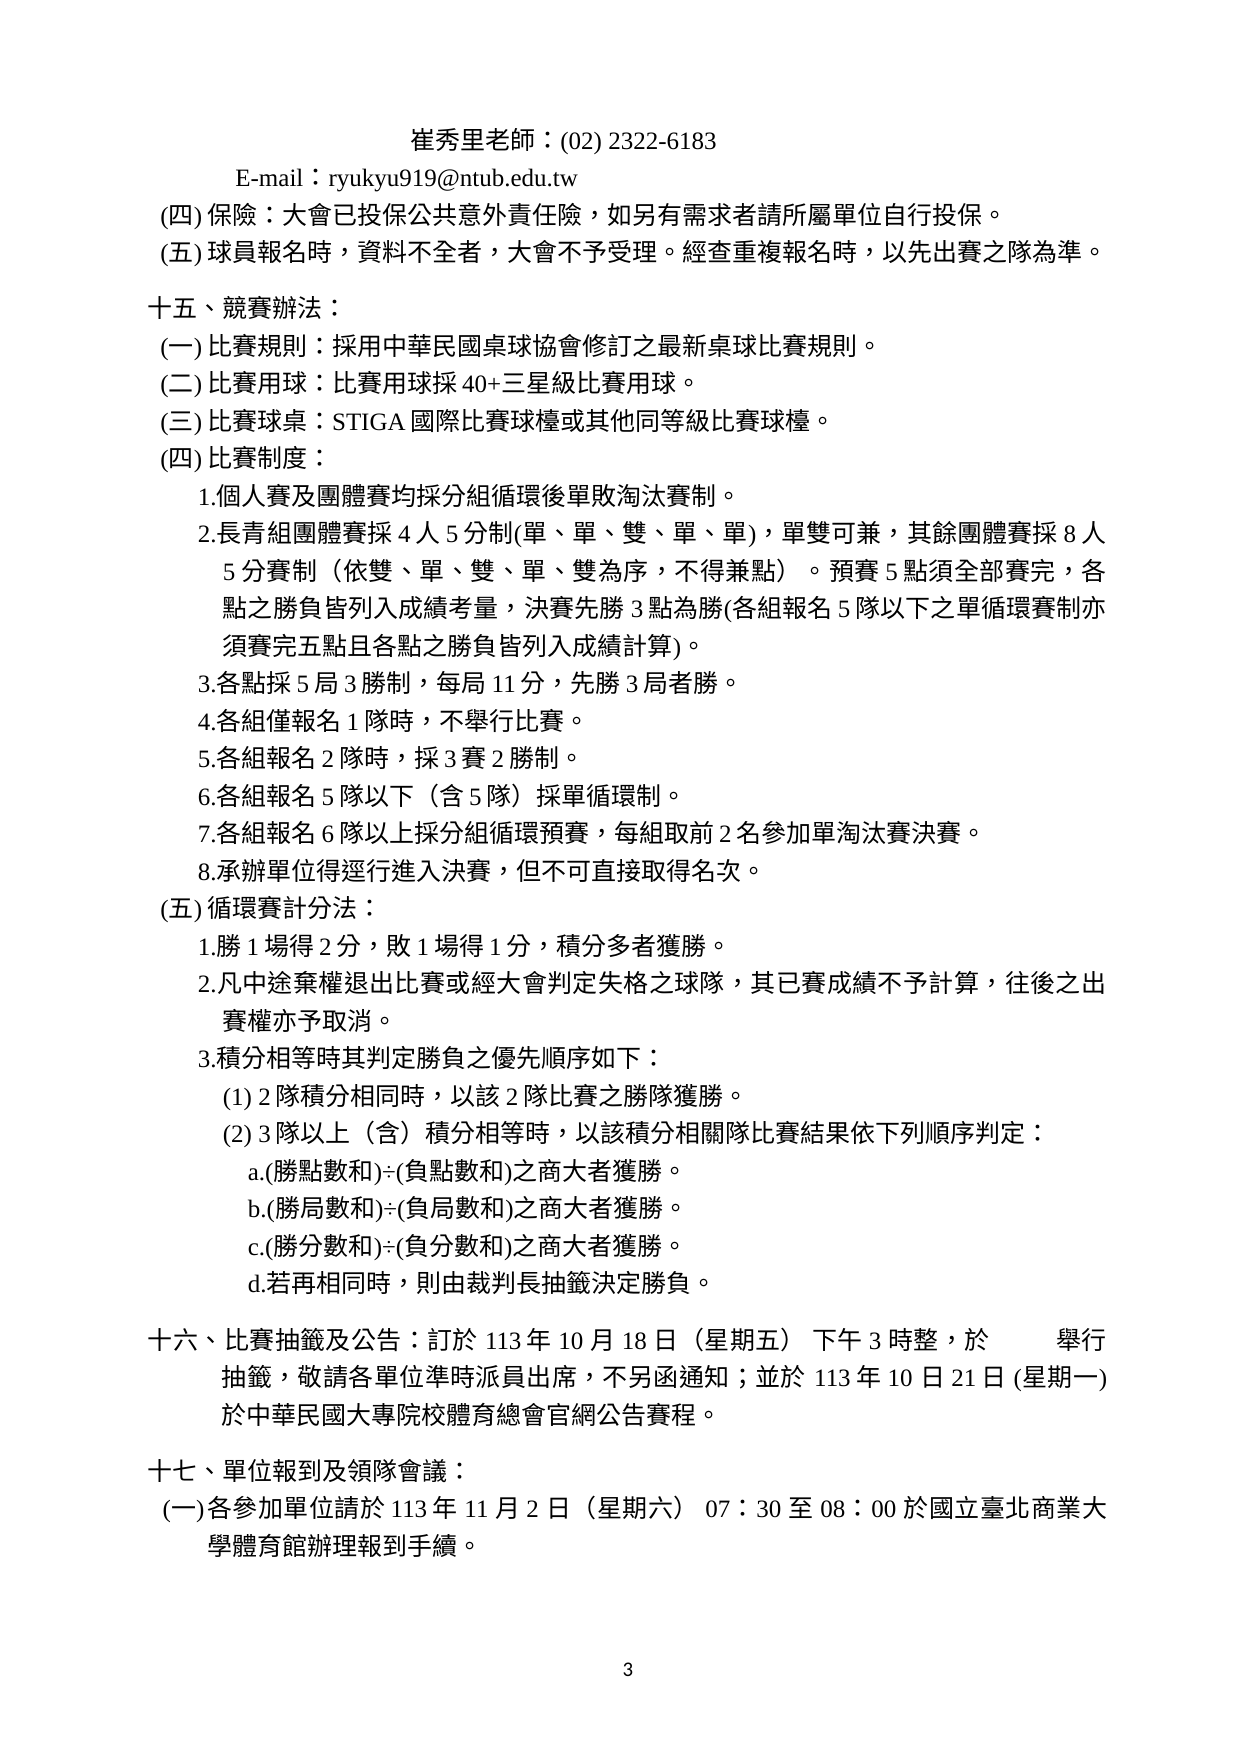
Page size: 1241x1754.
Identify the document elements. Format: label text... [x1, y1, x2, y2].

text a.(勝點數和)÷(負點數和)之商大者獲勝。 [248, 1151, 1107, 1188]
text 十六、比賽抽籤及公告：訂於 113年 10 月 18 日（星期五） 下午3 時整，於 舉行抽籤，敬請各單位準時派員出席，不另函通知；並於 113年 10 日 21日 (星期一) 於中華民國大專院校體育總會官網公告賽程。 [148, 1319, 1107, 1432]
text 1.勝1場得2分，敗1場得1分，積分多者獲勝。 [198, 926, 1107, 963]
list 球員報名時，資料不全者，大會不予受理。經查重複報名時，以先出賽之隊為準。 [160, 232, 1107, 269]
list 比賽制度： [160, 438, 1107, 476]
text 3.各點採5局3勝制，每局11分，先勝3局者勝。 [198, 663, 1107, 701]
text 6.各組報名5隊以下（含5隊）採單循環制。 [198, 776, 1107, 813]
text 3.積分相等時其判定勝負之優先順序如下： [198, 1038, 1107, 1076]
list 循環賽計分法： [160, 888, 1107, 926]
text 2.長青組團體賽採4人5分制(單、單、雙、單、單)，單雙可兼，其餘團體賽採8人5分賽制（依雙、單、雙、單、雙為序，不得兼點）。預賽5點須全部賽完，各點之勝負皆列入成績考量，決賽先勝3點為勝(各組報名5隊以下之單循環賽制亦須賽完五點且各點之勝負皆列入成績計算)。 [198, 513, 1107, 663]
text (2) 3隊以上（含）積分相等時，以該積分相關隊比賽結果依下列順序判定： [223, 1113, 1107, 1151]
text 5.各組報名2隊時，採3賽2勝制。 [198, 738, 1107, 776]
text 4.各組僅報名1隊時，不舉行比賽。 [198, 701, 1107, 738]
text 十七、單位報到及領隊會議： [148, 1451, 1107, 1488]
text d.若再相同時，則由裁判長抽籤決定勝負。 [248, 1263, 1107, 1301]
list 保險：大會已投保公共意外責任險，如另有需求者請所屬單位自行投保。 [160, 194, 1107, 232]
text 2.凡中途棄權退出比賽或經大會判定失格之球隊，其已賽成績不予計算，往後之出賽權亦予取消。 [198, 963, 1107, 1038]
list 各參加單位請於113年 11 月2 日（星期六） 07：30 至 08：00 於國立臺北商業大學體育館辦理報到手續。 [162, 1488, 1107, 1563]
text 1.個人賽及團體賽均採分組循環後單敗淘汰賽制。 [198, 476, 1107, 513]
text 7.各組報名6隊以上採分組循環預賽，每組取前2名參加單淘汰賽決賽。 [198, 813, 1107, 851]
text (1) 2隊積分相同時，以該2隊比賽之勝隊獲勝。 [223, 1076, 1107, 1113]
text 8.承辦單位得逕行進入決賽，但不可直接取得名次。 [198, 851, 1107, 888]
list 比賽球桌：STIGA國際比賽球檯或其他同等級比賽球檯。 [160, 401, 1107, 438]
list 比賽規則：採用中華民國桌球協會修訂之最新桌球比賽規則。 [160, 326, 1107, 363]
list 崔秀里老師：(02) 2322-6183 [235, 119, 1107, 157]
list 比賽用球：比賽用球採40+三星級比賽用球。 [160, 363, 1107, 401]
text 十五、競賽辦法： [148, 288, 1107, 326]
list E-mail：ryukyu919@ntub.edu.tw [235, 157, 1107, 194]
text c.(勝分數和)÷(負分數和)之商大者獲勝。 [248, 1226, 1107, 1263]
text b.(勝局數和)÷(負局數和)之商大者獲勝。 [248, 1188, 1107, 1226]
